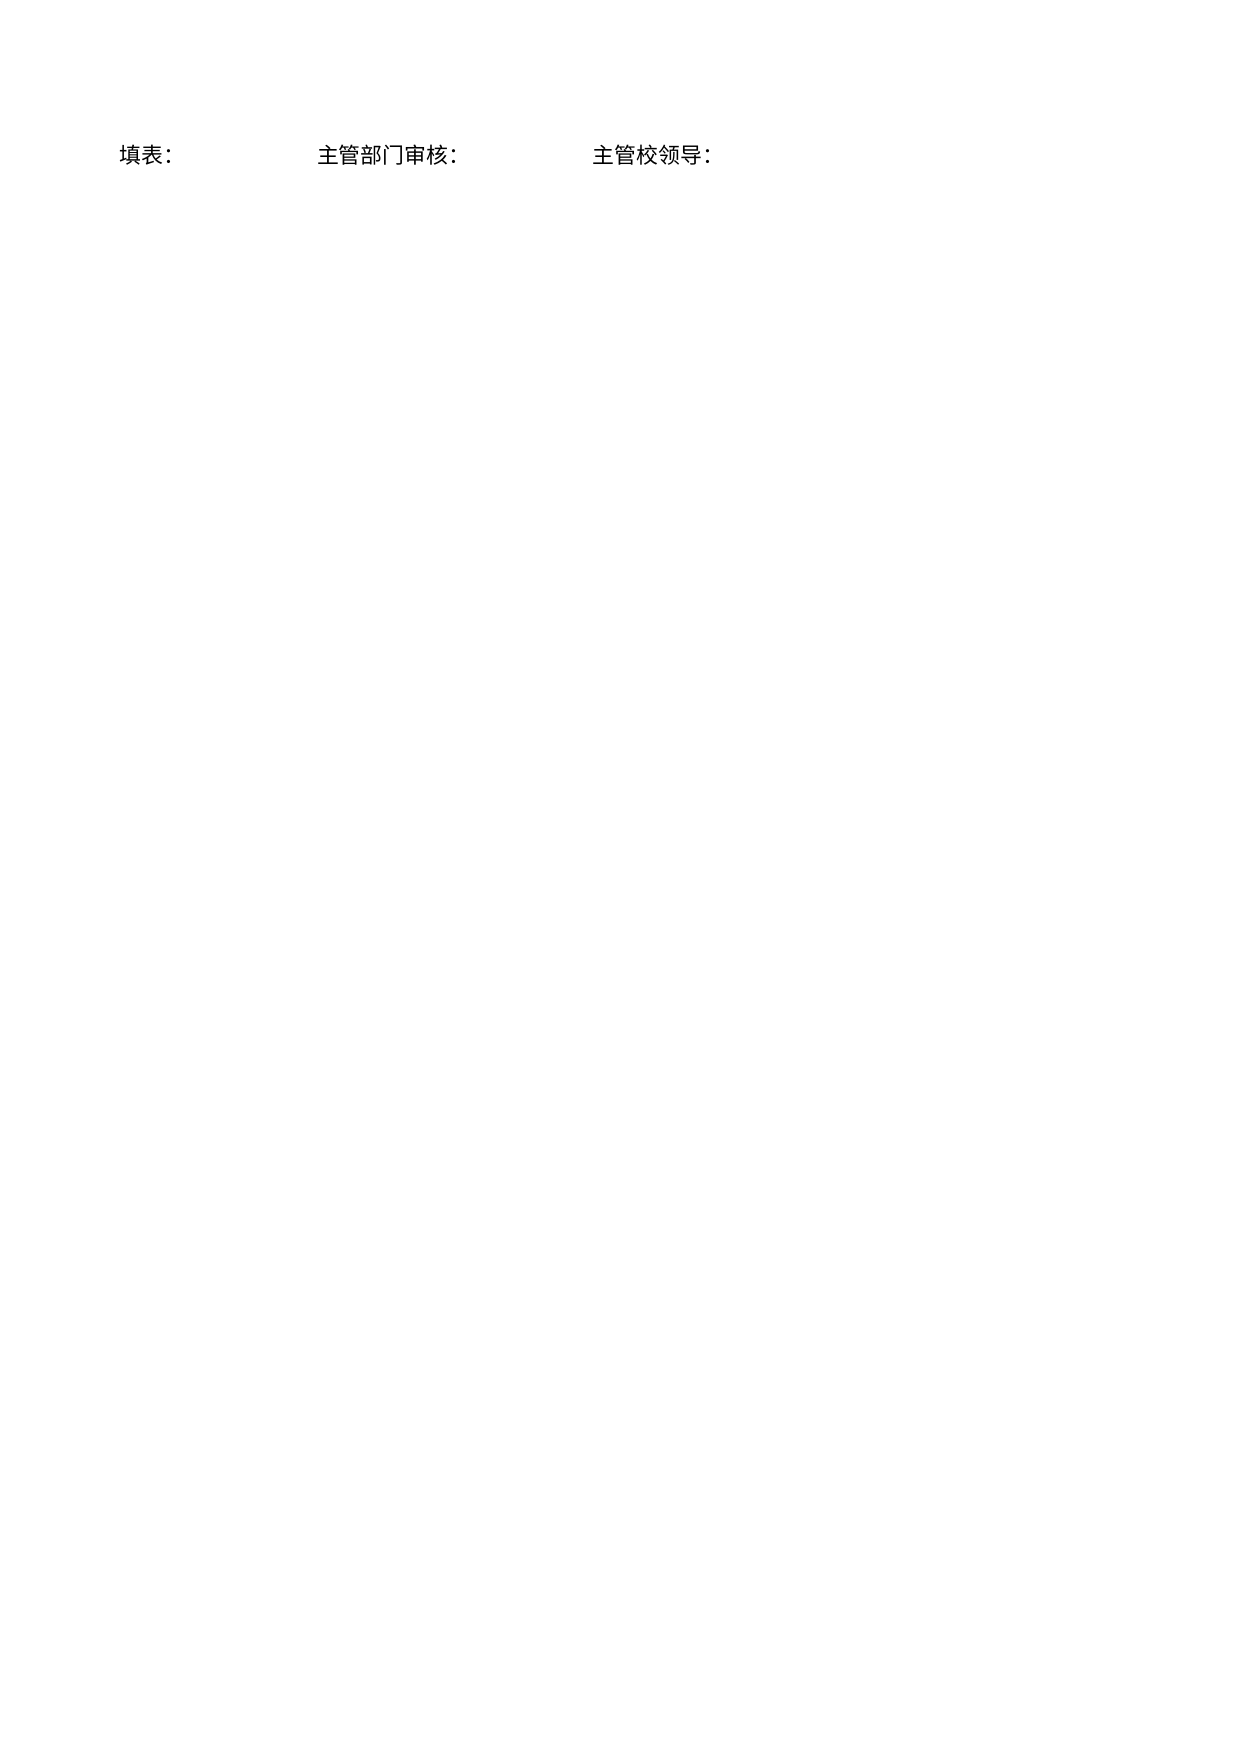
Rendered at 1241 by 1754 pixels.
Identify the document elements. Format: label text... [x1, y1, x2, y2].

table_cell 填表： 主管部门审核： 主管校领导： [118, 130, 1077, 178]
